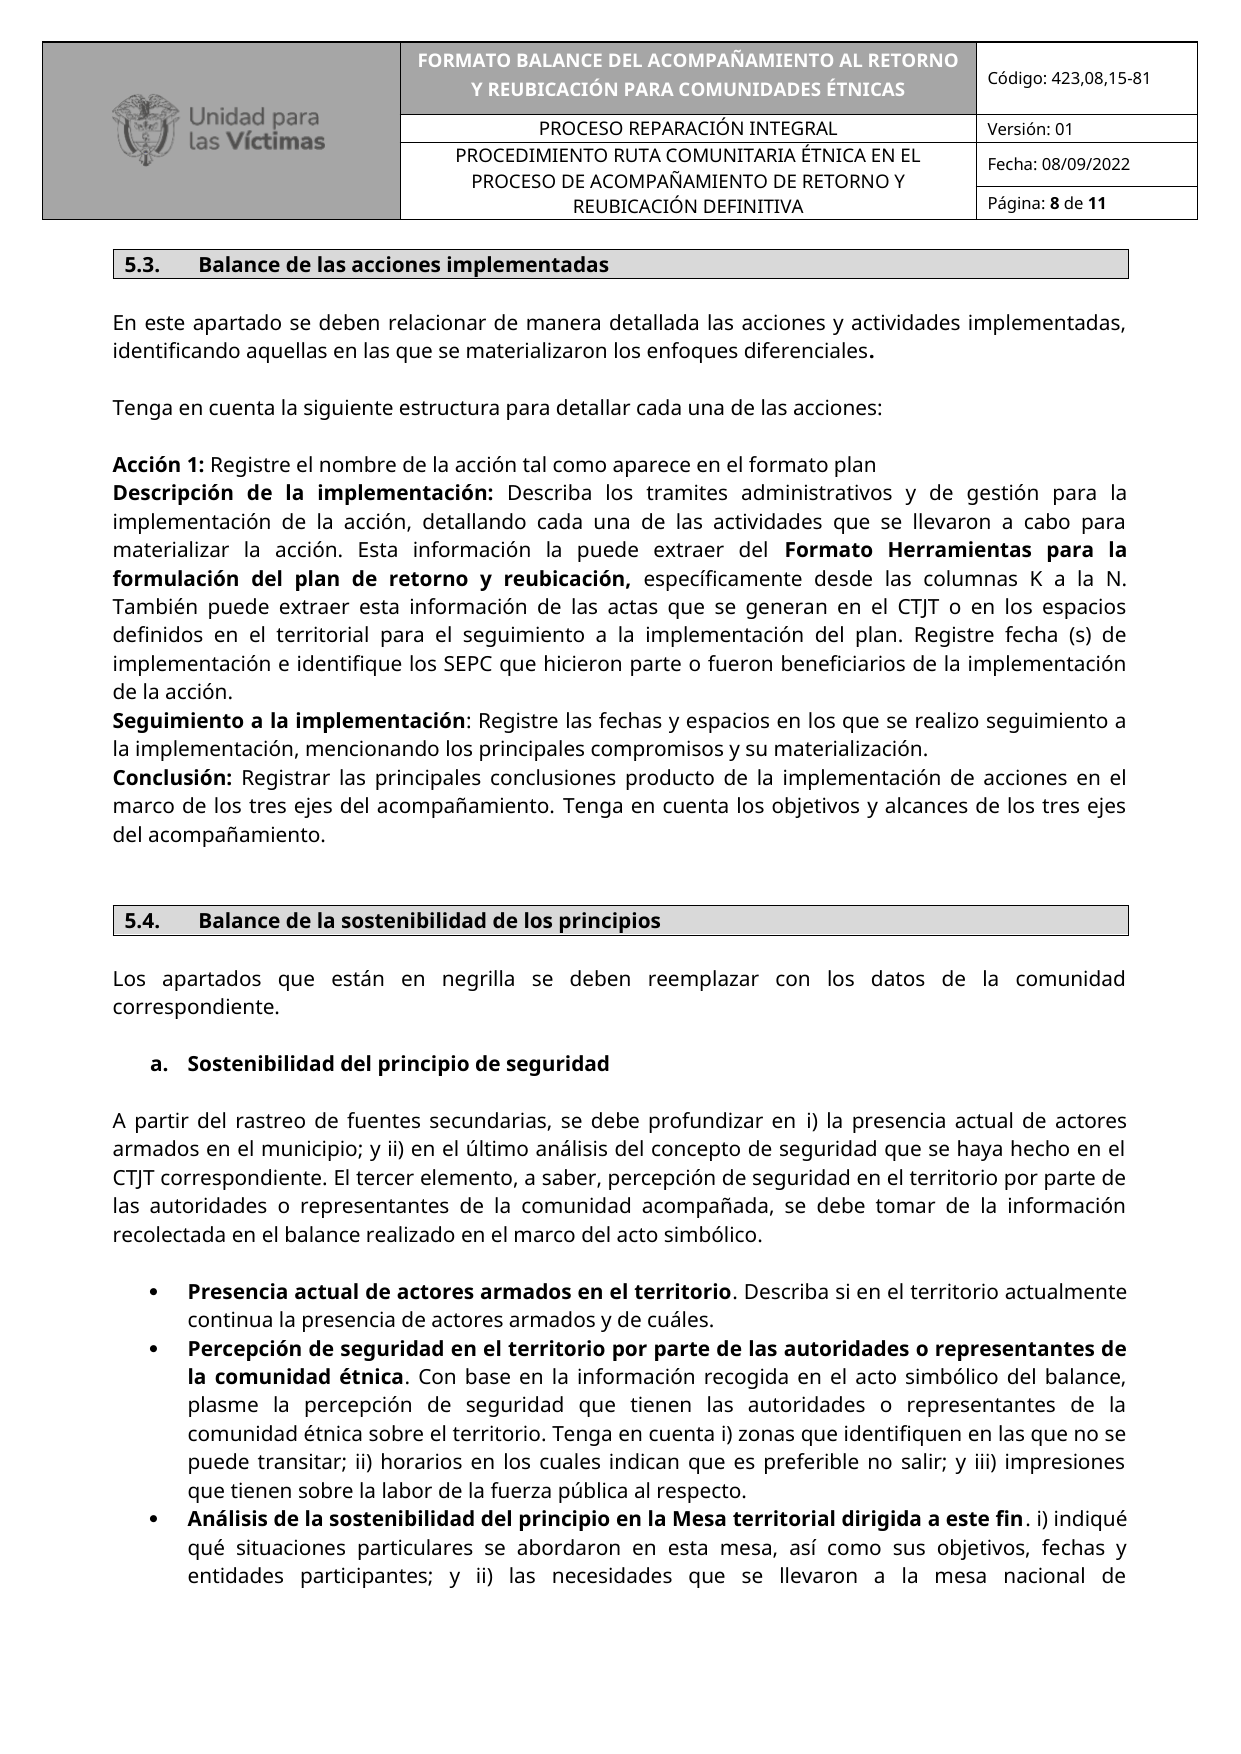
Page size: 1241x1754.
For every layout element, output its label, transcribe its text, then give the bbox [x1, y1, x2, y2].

text Seguimiento a la implementación: Registre las fechas y espacios en los que se realizo seguimiento a la implementación, mencionando los principales compromisos y su materialización. [112, 706, 1128, 763]
list Sostenibilidad del principio de seguridad [150, 1049, 1128, 1078]
picture [109, 90, 333, 172]
list Percepción de seguridad en el territorio por parte de las autoridades o representantes de la comunidad étnica. Con base en la información recogida en el acto simbólico del balance, plasme la percepción de seguridad que tienen las autoridades o representantes de la comunidad étnica sobre el territorio. Tenga en cuenta i) zonas que identifiquen en las que no se puede transitar; ii) horarios en los cuales indican que es preferible no salir; y iii) impresiones que tienen sobre la labor de la fuerza pública al respecto. [150, 1334, 1128, 1504]
text Tenga en cuenta la siguiente estructura para detallar cada una de las acciones: [112, 393, 1128, 422]
table_header 5.4. Balance de la sostenibilidad de los principios [114, 906, 1128, 934]
text Los apartados que están en negrilla se deben reemplazar con los datos de la comunidad correspondiente. [112, 964, 1128, 1021]
text Descripción de la implementación: Describa los tramites administrativos y de gestión para la implementación de la acción, detallando cada una de las actividades que se llevaron a cabo para materializar la acción. Esta información la puede extraer del Formato Herramientas para la formulación del plan de retorno y reubicación, específicamente desde las columnas K a la N. También puede extraer esta información de las actas que se generan en el CTJT o en los espacios definidos en el territorial para el seguimiento a la implementación del plan. Registre fecha (s) de implementación e identifique los SEPC que hicieron parte o fueron beneficiarios de la implementación de la acción. [112, 478, 1128, 706]
text En este apartado se deben relacionar de manera detallada las acciones y actividades implementadas, identificando aquellas en las que se materializaron los enfoques diferenciales. [112, 308, 1128, 365]
list Presencia actual de actores armados en el territorio. Describa si en el territorio actualmente continua la presencia de actores armados y de cuáles. [150, 1277, 1128, 1334]
text Conclusión: Registrar las principales conclusiones producto de la implementación de acciones en el marco de los tres ejes del acompañamiento. Tenga en cuenta los objetivos y alcances de los tres ejes del acompañamiento. [112, 763, 1128, 848]
text A partir del rastreo de fuentes secundarias, se debe profundizar en i) la presencia actual de actores armados en el municipio; y ii) en el último análisis del concepto de seguridad que se haya hecho en el CTJT correspondiente. El tercer elemento, a saber, percepción de seguridad en el territorio por parte de las autoridades o representantes de la comunidad acompañada, se debe tomar de la información recolectada en el balance realizado en el marco del acto simbólico. [112, 1106, 1128, 1248]
text Acción 1: Registre el nombre de la acción tal como aparece en el formato plan [112, 450, 1128, 478]
table_header 5.3. Balance de las acciones implementadas [114, 250, 1128, 278]
